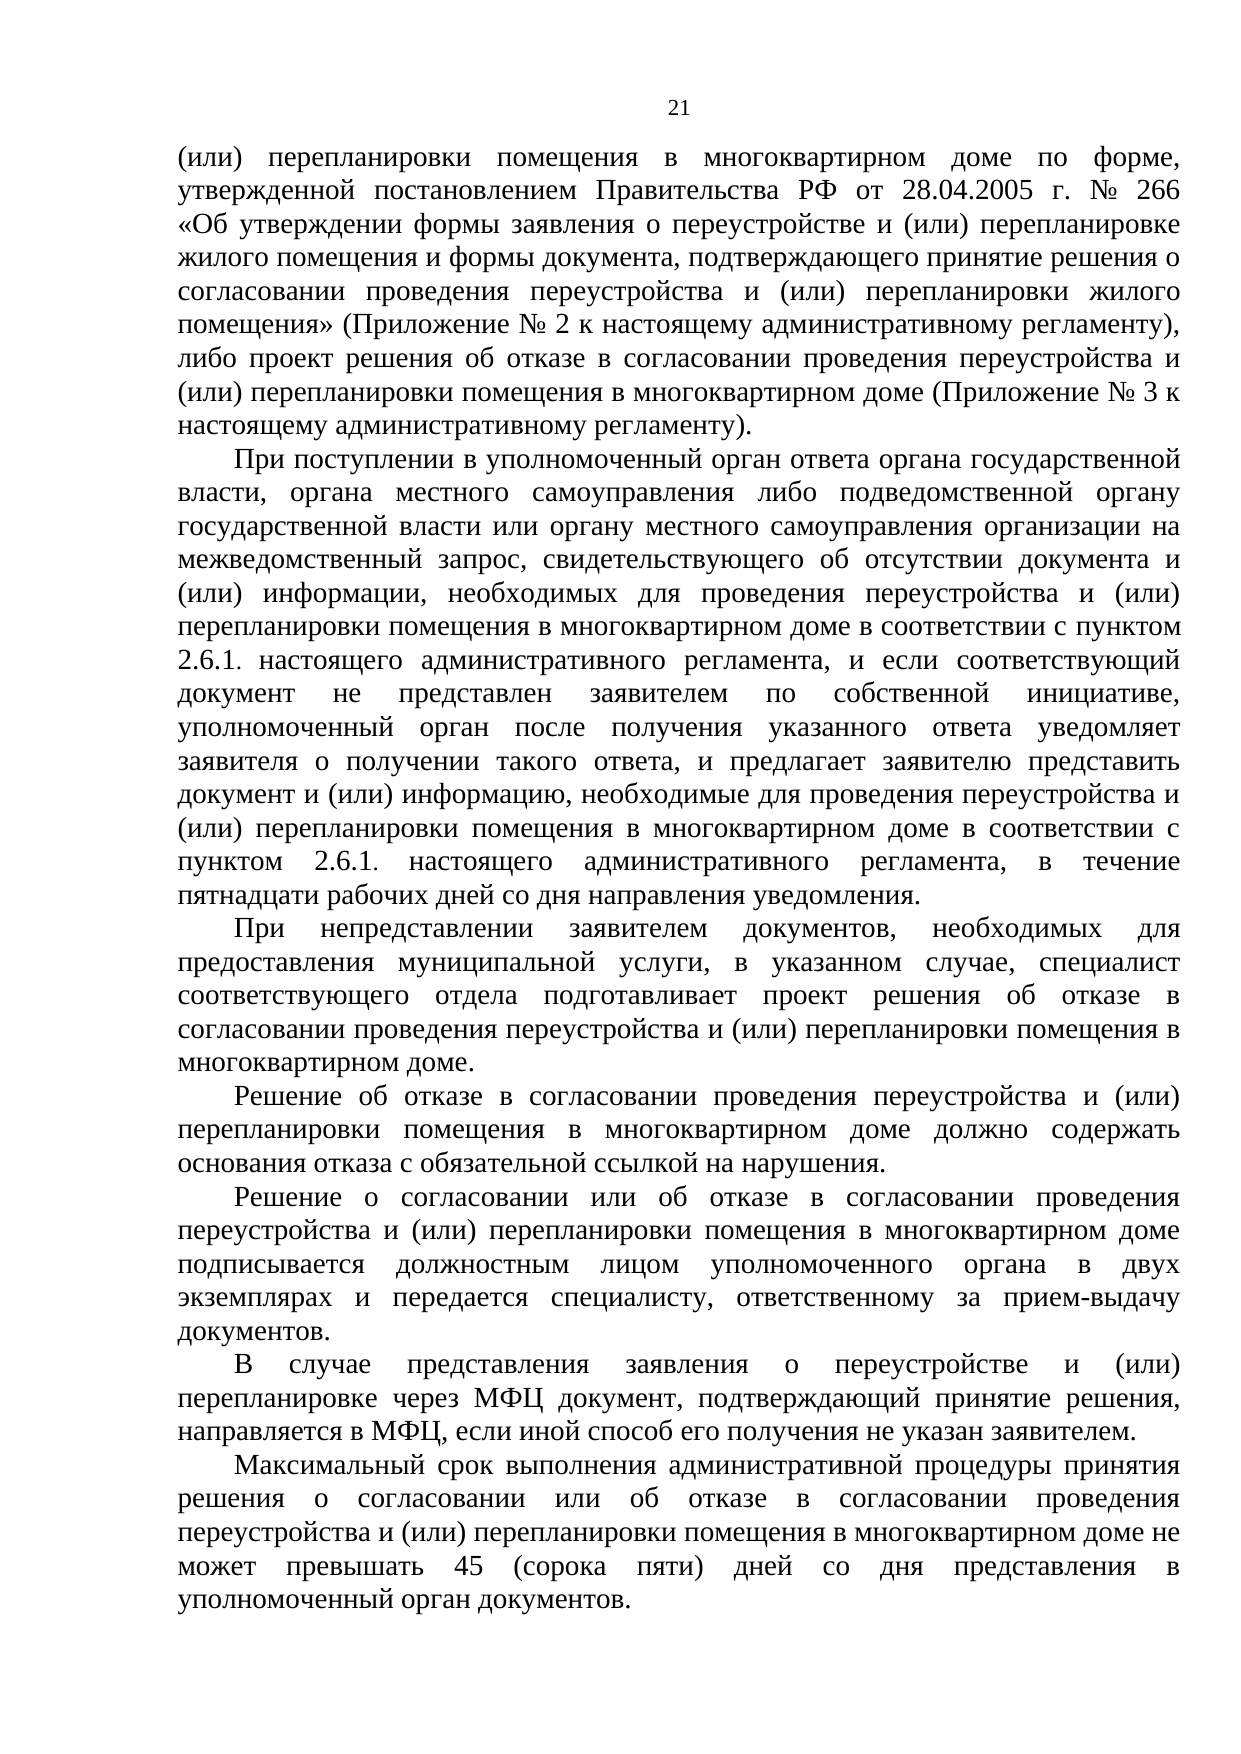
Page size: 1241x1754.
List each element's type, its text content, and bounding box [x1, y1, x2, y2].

text Решение о согласовании или об отказе в согласовании проведения переустройства и (или) перепланировки помещения в многоквартирном доме подписывается должностным лицом уполномоченного органа в двух экземплярах и передается специалисту, ответственному за прием-выдачу документов. [177, 1179, 1181, 1346]
text Решение об отказе в согласовании проведения переустройства и (или) перепланировки помещения в многоквартирном доме должно содержать основания отказа с обязательной ссылкой на нарушения. [177, 1078, 1181, 1179]
text Максимальный срок выполнения административной процедуры принятия решения о согласовании или об отказе в согласовании проведения переустройства и (или) перепланировки помещения в многоквартирном доме не может превышать 45 (сорока пяти) дней со дня представления в уполномоченный орган документов. [177, 1447, 1181, 1615]
text При поступлении в уполномоченный орган ответа органа государственной власти, органа местного самоуправления либо подведомственной органу государственной власти или органу местного самоуправления организации на межведомственный запрос, свидетельствующего об отсутствии документа и (или) информации, необходимых для проведения переустройства и (или) перепланировки помещения в многоквартирном доме в соответствии с пунктом 2.6.1. настоящего административного регламента, и если соответствующий документ не представлен заявителем по собственной инициативе, уполномоченный орган после получения указанного ответа уведомляет заявителя о получении такого ответа, и предлагает заявителю представить документ и (или) информацию, необходимые для проведения переустройства и (или) перепланировки помещения в многоквартирном доме в соответствии с пунктом 2.6.1. настоящего административного регламента, в течение пятнадцати рабочих дней со дня направления уведомления. [177, 441, 1181, 910]
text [177, 139, 1181, 441]
text В случае представления заявления о переустройстве и (или) перепланировке через МФЦ документ, подтверждающий принятие решения, направляется в МФЦ, если иной способ его получения не указан заявителем. [177, 1346, 1181, 1447]
text При непредставлении заявителем документов, необходимых для предоставления муниципальной услуги, в указанном случае, специалист соответствующего отдела подготавливает проект решения об отказе в согласовании проведения переустройства и (или) перепланировки помещения в многоквартирном доме. [177, 910, 1181, 1078]
